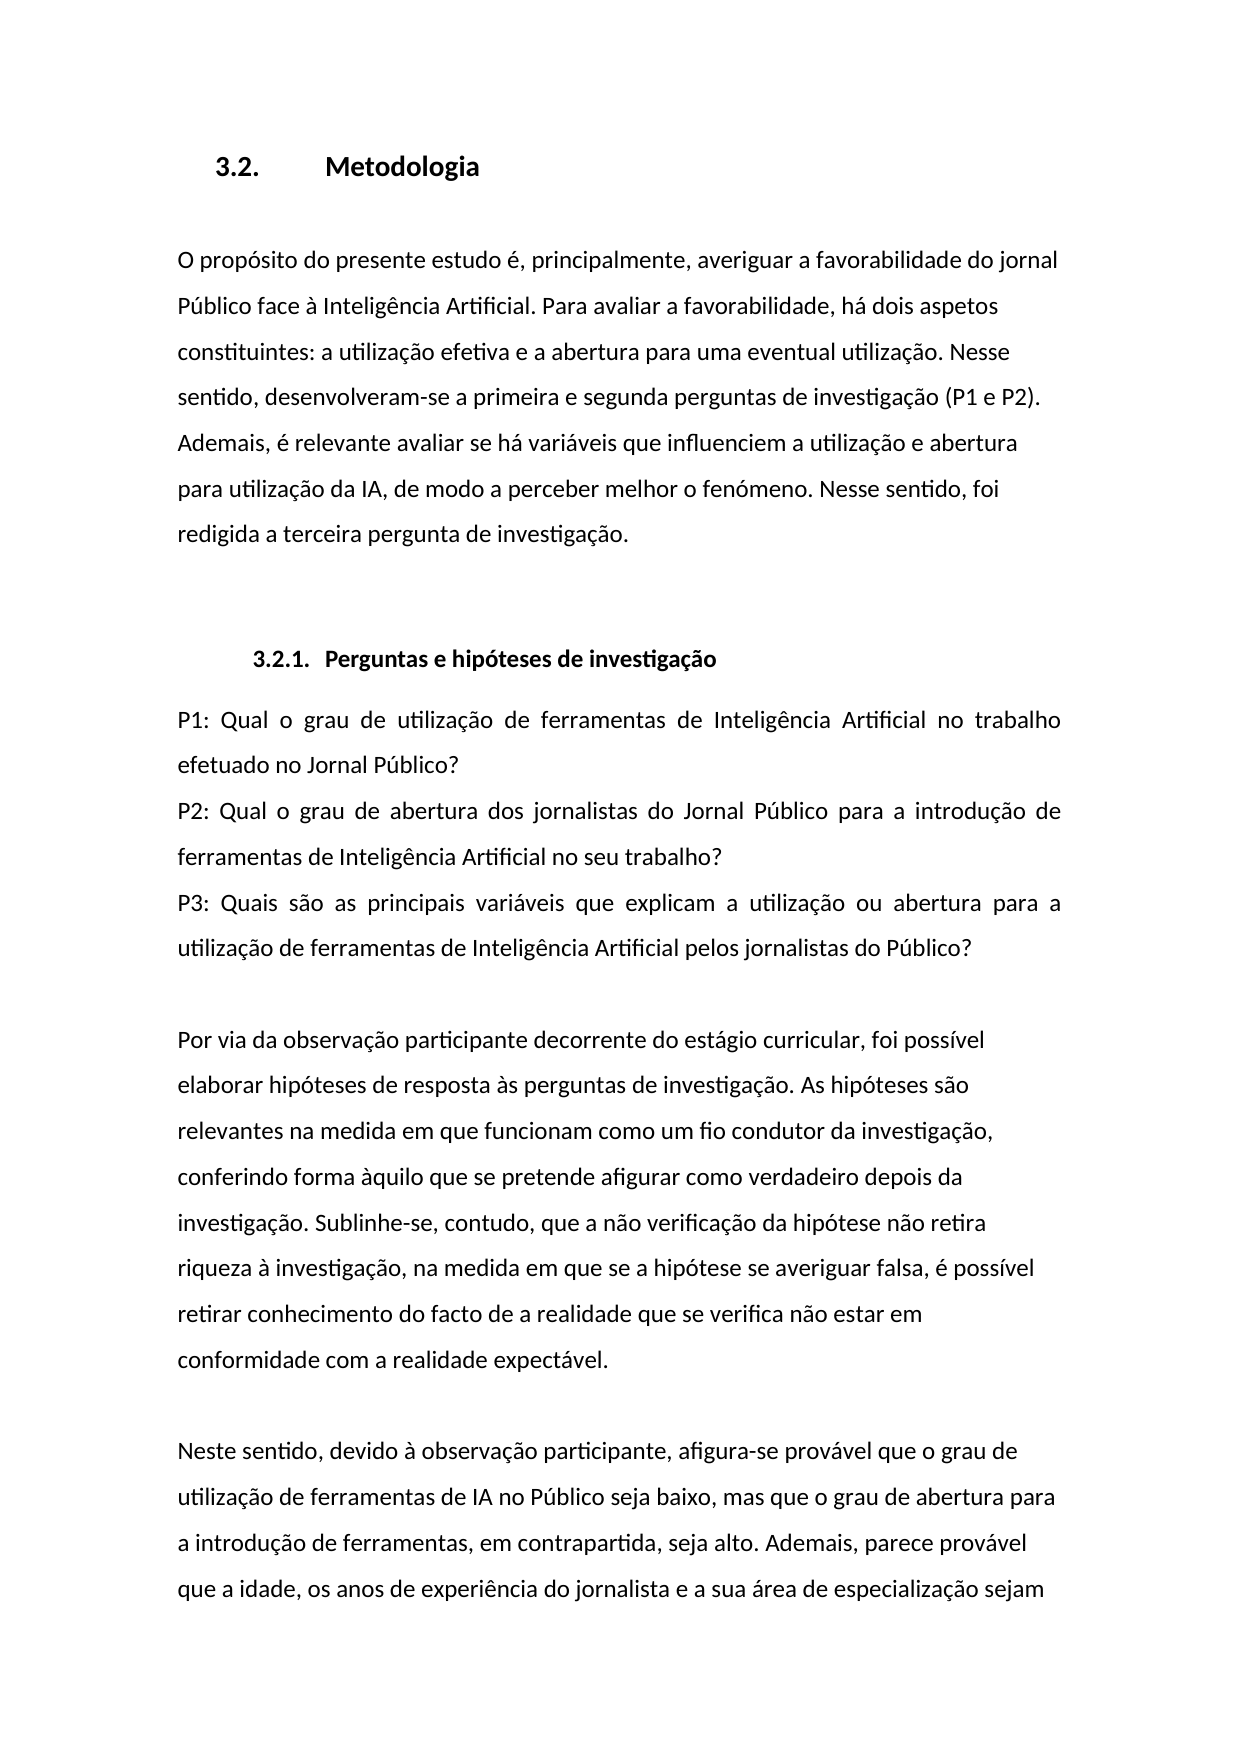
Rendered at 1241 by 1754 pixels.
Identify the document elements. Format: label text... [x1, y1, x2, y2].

text O propósito do presente estudo é, principalmente, averiguar a favorabilidade do jornal Público face à Inteligência Artificial. Para avaliar a favorabilidade, há dois aspetos constituintes: a utilização efetiva e a abertura para uma eventual utilização. Nesse sentido, desenvolveram-se a primeira e segunda perguntas de investigação (P1 e P2). Ademais, é relevante avaliar se há variáveis que influenciem a utilização e abertura para utilização da IA, de modo a perceber melhor o fenómeno. Nesse sentido, foi redigida a terceira pergunta de investigação. [177, 244, 1063, 549]
text P2: Qual o grau de abertura dos jornalistas do Jornal Público para a introdução de ferramentas de Inteligência Artificial no seu trabalho? [177, 795, 1063, 872]
text P1: Qual o grau de utilização de ferramentas de Inteligência Artificial no trabalho efetuado no Jornal Público? [177, 704, 1063, 780]
subtitle Perguntas e hipóteses de investigação [252, 643, 1063, 673]
subtitle Metodologia [215, 148, 1063, 183]
text Por via da observação participante decorrente do estágio curricular, foi possível elaborar hipóteses de resposta às perguntas de investigação. As hipóteses são relevantes na medida em que funcionam como um fio condutor da investigação, conferindo forma àquilo que se pretende afigurar como verdadeiro depois da investigação. Sublinhe-se, contudo, que a não verificação da hipótese não retira riqueza à investigação, na medida em que se a hipótese se averiguar falsa, é possível retirar conhecimento do facto de a realidade que se verifica não estar em conformidade com a realidade expectável. [177, 1024, 1063, 1374]
text P3: Quais são as principais variáveis que explicam a utilização ou abertura para a utilização de ferramentas de Inteligência Artificial pelos jornalistas do Público? [177, 887, 1063, 963]
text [177, 1436, 1063, 1603]
